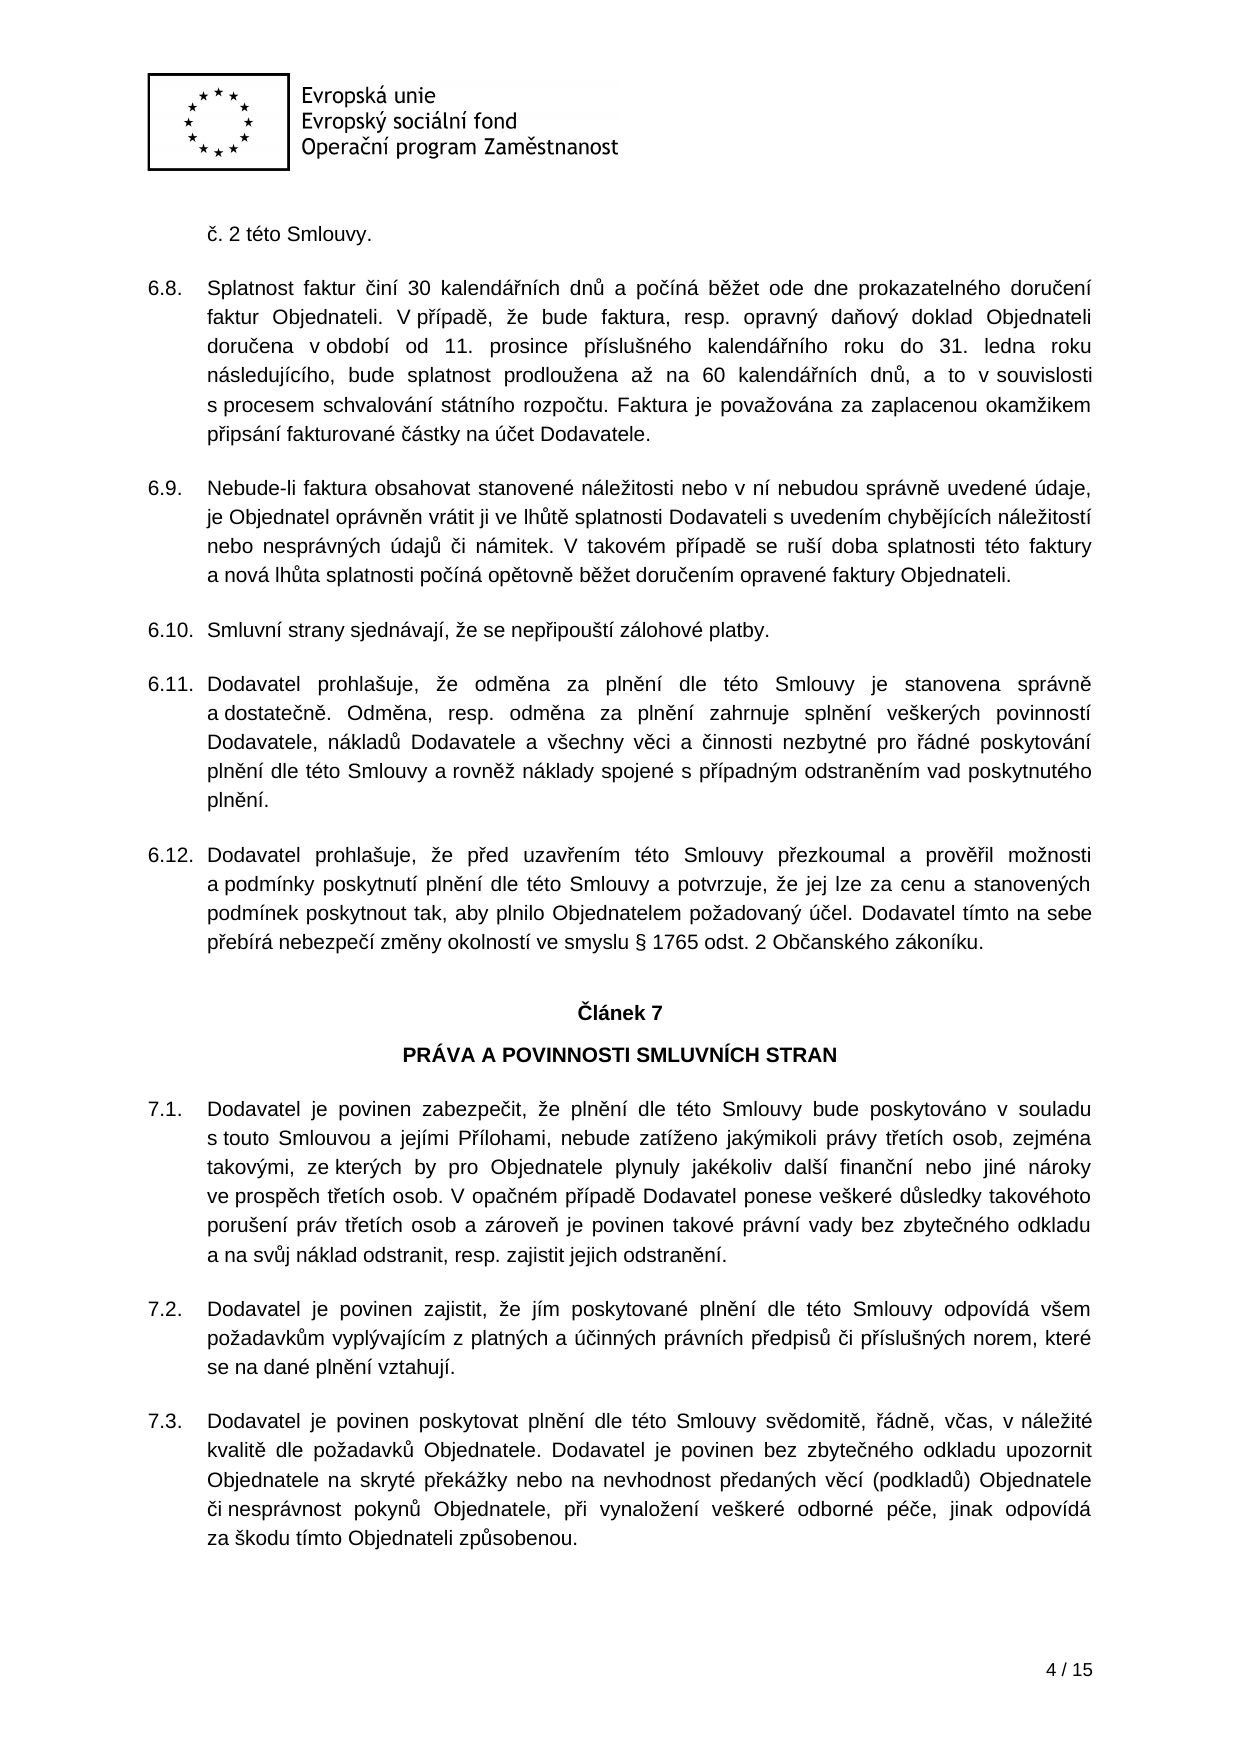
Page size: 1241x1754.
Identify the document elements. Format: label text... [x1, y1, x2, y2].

list Splatnost faktur činí 30 kalendářních dnů a počíná běžet ode dne prokazatelného doručení faktur Objednateli. V případě, že bude faktura, resp. opravný daňový doklad Objednateli doručena v období od 11. prosince příslušného kalendářního roku do 31. ledna roku následujícího, bude splatnost prodloužena až na 60 kalendářních dnů, a to v souvislosti s procesem schvalování státního rozpočtu. Faktura je považována za zaplacenou okamžikem připsání fakturované částky na účet Dodavatele. [148, 271, 1092, 446]
list Dodavatel je povinen zajistit, že jím poskytované plnění dle této Smlouvy odpovídá všem požadavkům vyplývajícím z platných a účinných právních předpisů či příslušných norem, které se na dané plnění vztahují. [148, 1291, 1092, 1379]
list Dodavatel prohlašuje, že před uzavřením této Smlouvy přezkoumal a prověřil možnosti a podmínky poskytnutí plnění dle této Smlouvy a potvrzuje, že jej lze za cenu a stanovených podmínek poskytnout tak, aby plnilo Objednatelem požadovaný účel. Dodavatel tímto na sebe přebírá nebezpečí změny okolností ve smyslu § 1765 odst. 2 Občanského zákoníku. [148, 837, 1092, 954]
list Nebude-li faktura obsahovat stanovené náležitosti nebo v ní nebudou správně uvedené údaje, je Objednatel oprávněn vrátit ji ve lhůtě splatnosti Dodavateli s uvedením chybějících náležitostí nebo nesprávných údajů či námitek. V takovém případě se ruší doba splatnosti této faktury a nová lhůta splatnosti počíná opětovně běžet doručením opravené faktury Objednateli. [148, 471, 1092, 587]
list Smluvní strany sjednávají, že se nepřipouští zálohové platby. [148, 612, 1092, 641]
list Dodavatel je povinen zabezpečit, že plnění dle této Smlouvy bude poskytováno v souladu s touto Smlouvou a jejími Přílohami, nebude zatíženo jakýmikoli právy třetích osob, zejména takovými, ze kterých by pro Objednatele plynuly jakékoliv další finanční nebo jiné nároky ve prospěch třetích osob. V opačném případě Dodavatel ponese veškeré důsledky takovéhoto porušení práv třetích osob a zároveň je povinen takové právní vady bez zbytečného odkladu a na svůj náklad odstranit, resp. zajistit jejich odstranění. [148, 1091, 1092, 1266]
text Článek 7 [148, 996, 1092, 1025]
list Dodavatel prohlašuje, že odměna za plnění dle této Smlouvy je stanovena správně a dostatečně. Odměna, resp. odměna za plnění zahrnuje splnění veškerých povinností Dodavatele, nákladů Dodavatele a všechny věci a činnosti nezbytné pro řádné poskytování plnění dle této Smlouvy a rovněž náklady spojené s případným odstraněním vad poskytnutého plnění. [148, 666, 1092, 812]
picture [147, 73, 618, 171]
list Dodavatel je povinen poskytovat plnění dle této Smlouvy svědomitě, řádně, včas, v náležité kvalitě dle požadavků Objednatele. Dodavatel je povinen bez zbytečného odkladu upozornit Objednatele na skryté překážky nebo na nevhodnost předaných věcí (podkladů) Objednatele či nesprávnost pokynů Objednatele, při vynaložení veškeré odborné péče, jinak odpovídá za škodu tímto Objednateli způsobenou. [148, 1404, 1092, 1550]
text PRÁVA A POVINNOSTI SMLUVNÍCH STRAN [148, 1037, 1092, 1066]
